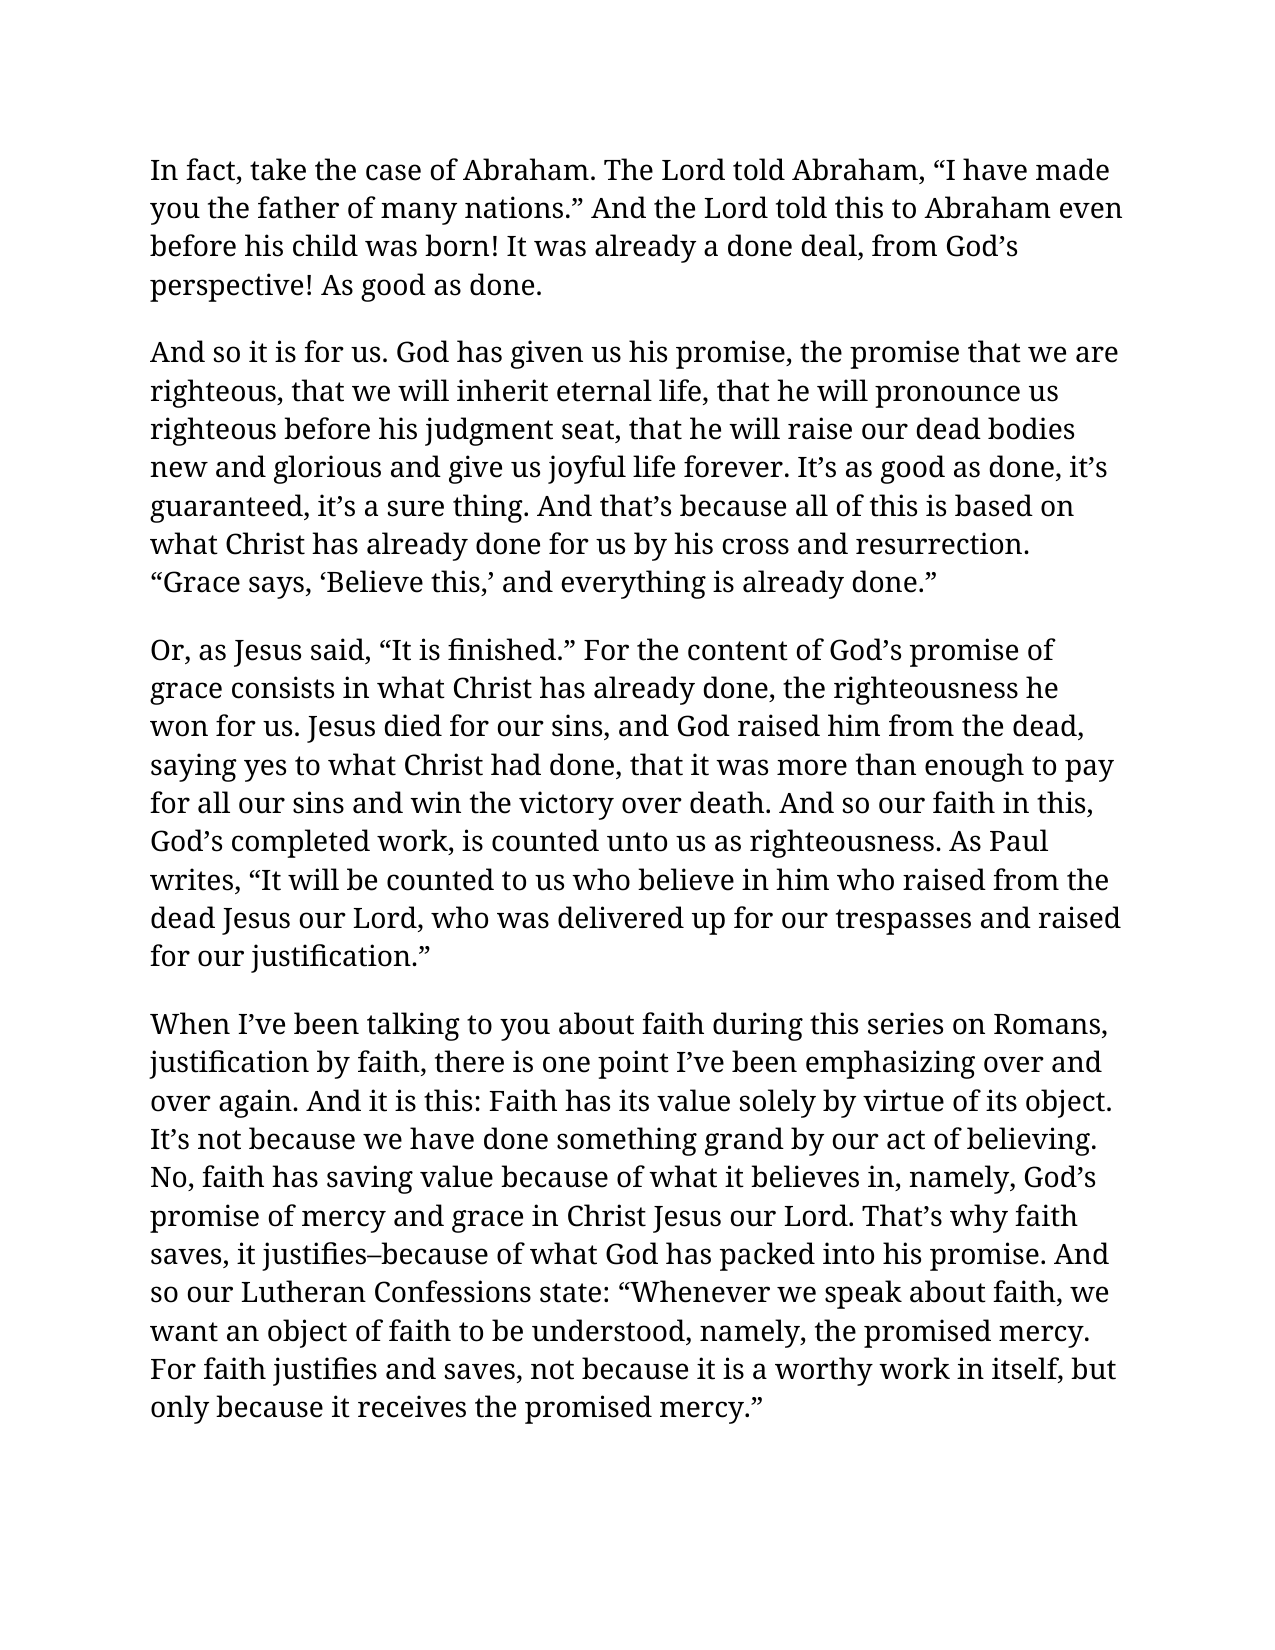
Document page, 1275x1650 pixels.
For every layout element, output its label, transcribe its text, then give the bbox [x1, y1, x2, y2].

text In fact, take the case of Abraham. The Lord told Abraham, “I have made you the father of many nations.” And the Lord told this to Abraham even before his child was born! It was already a done deal, from God’s perspective! As good as done. [150, 150, 1125, 303]
text And so it is for us. God has given us his promise, the promise that we are righteous, that we will inherit eternal life, that he will pronounce us righteous before his judgment seat, that he will raise our dead bodies new and glorious and give us joyful life forever. It’s as good as done, it’s guaranteed, it’s a sure thing. And that’s because all of this is based on what Christ has already done for us by his cross and resurrection. “Grace says, ‘Believe this,’ and everything is already done.” [150, 332, 1125, 601]
text When I’ve been talking to you about faith during this series on Romans, justification by faith, there is one point I’ve been emphasizing over and over again. And it is this: Faith has its value solely by virtue of its object. It’s not because we have done something grand by our act of believing. No, faith has saving value because of what it believes in, namely, God’s promise of mercy and grace in Christ Jesus our Lord. That’s why faith saves, it justifies–because of what God has packed into his promise. And so our Lutheran Confessions state: “Whenever we speak about faith, we want an object of faith to be understood, namely, the promised mercy. For faith justifies and saves, not because it is a worthy work in itself, but only because it receives the promised mercy.” [150, 1004, 1125, 1426]
text Or, as Jesus said, “It is finished.” For the content of God’s promise of grace consists in what Christ has already done, the righteousness he won for us. Jesus died for our sins, and God raised him from the dead, saying yes to what Christ had done, that it was more than enough to pay for all our sins and win the victory over death. And so our faith in this, God’s completed work, is counted unto us as righteousness. As Paul writes, “It will be counted to us who believe in him who raised from the dead Jesus our Lord, who was delivered up for our trespasses and raised for our justification.” [150, 630, 1125, 975]
